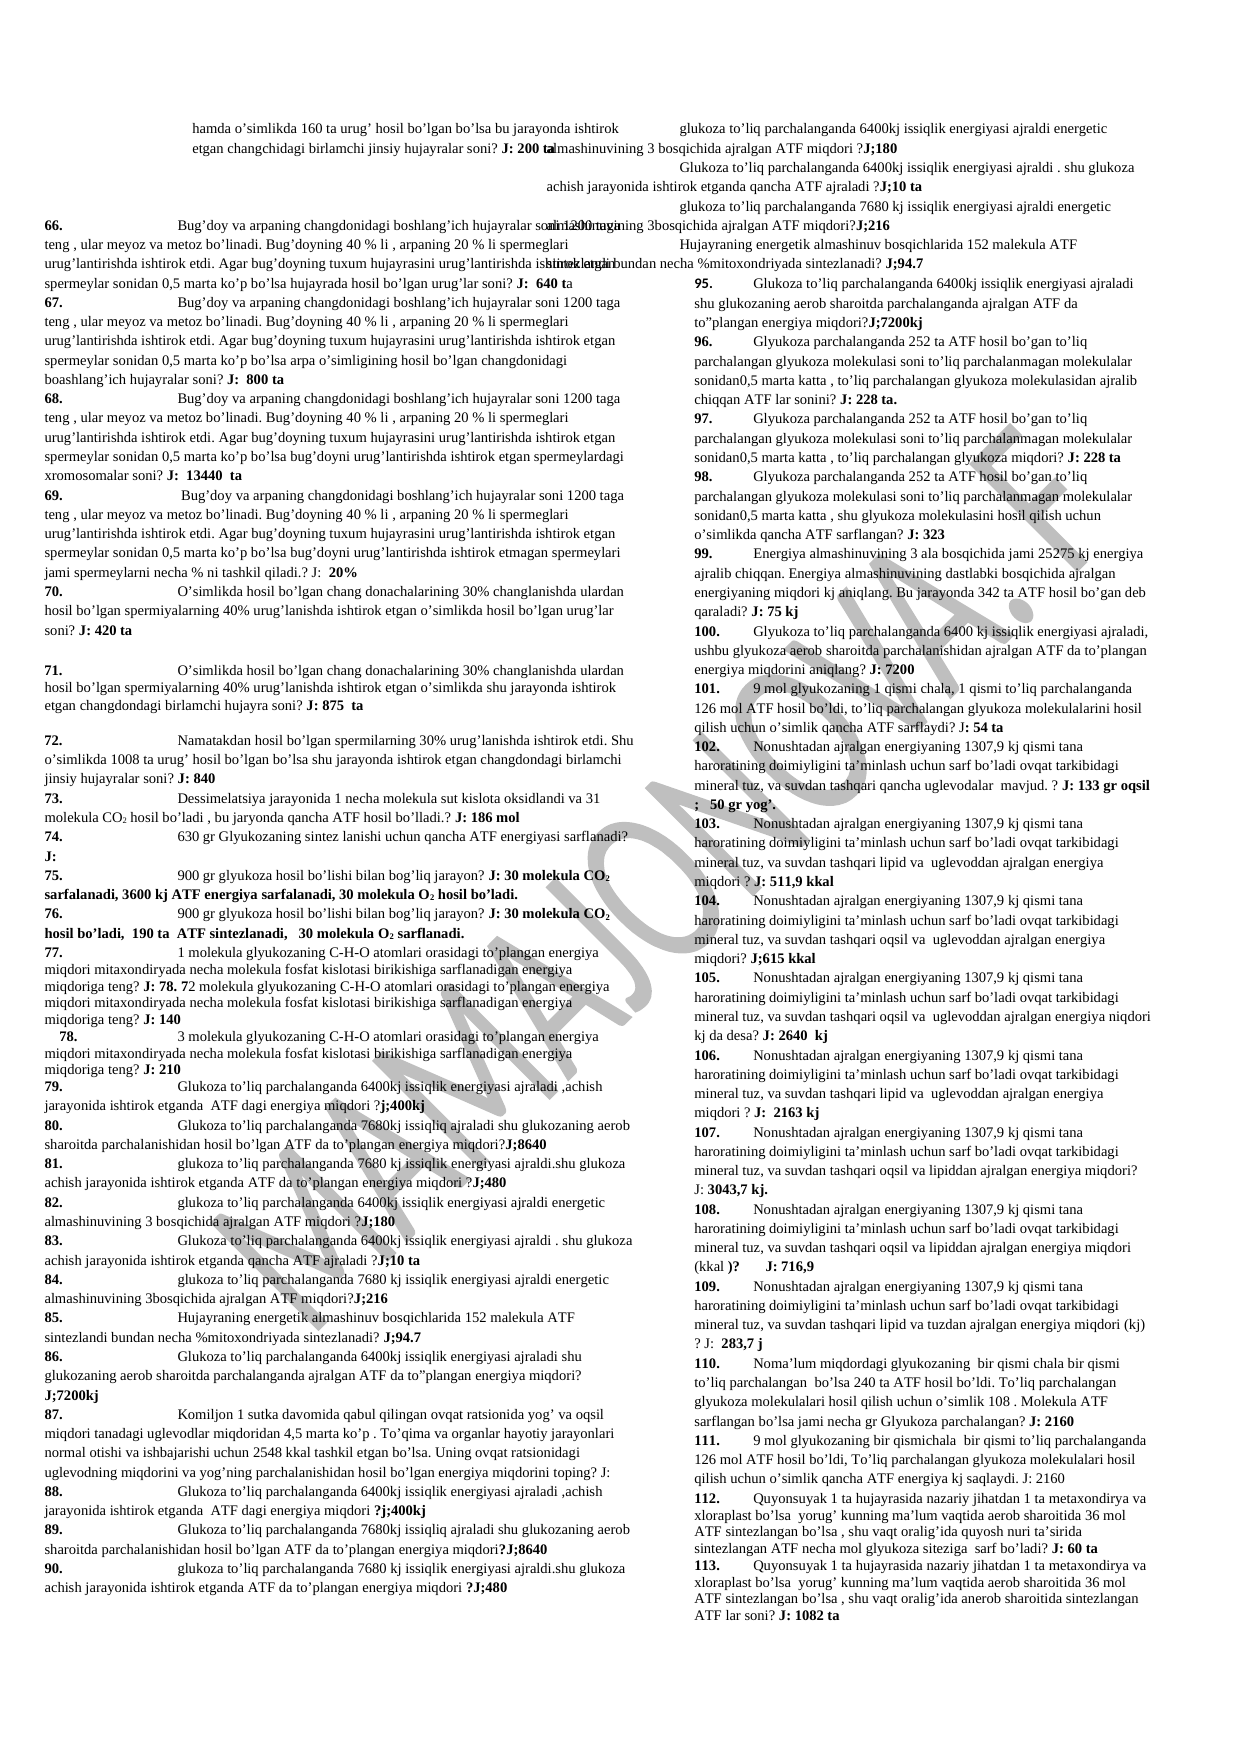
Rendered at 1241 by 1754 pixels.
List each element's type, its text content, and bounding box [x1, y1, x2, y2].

list Bug’doy va arpaning changdonidagi boshlang’ich hujayralar soni 1200 taga teng , ular meyoz va metoz bo’linadi. Bug’doyning 40 % li , arpaning 20 % li spermeglari urug’lantirishda ishtirok etdi. Agar bug’doyning tuxum hujayrasini urug’lantirishda ishtirok etgan spermeylar sonidan 0,5 marta ko’p bo’lsa bug’doyni urug’lantirishda ishtirok etgan spermeylardagi xromosomalar soni? J: 13440 ta [44, 923, 635, 1028]
list Glukoza to’liq parchalanganda 6400kj issiqlik energiyasi ajraldi . shu glukoza achish jarayonida ishtirok etganda qancha ATF ajraladi ?J;10 ta [664, 886, 1137, 934]
list Barbara Mak Kalintok regulyator genlarni o’rgangan O’simlik arxesporasi meyoz bo’linishining metafazaI bosqichida DNK miqdori? J: 40 ta [192, 170, 649, 232]
list glukoza to’liq parchalanganda 6400kj issiqlik energiyasi ajraldi energetic almashinuvining 3 bosqichida ajralgan ATF miqdori ?J;180 [664, 353, 1137, 401]
list Energiya almashinuvining 3 ala bosqichida jami 25275 kj energiya ajralib chiqqan. Energiya almashinuvining dastlabki bosqichida ajralgan energiyaning miqdori kj aniqlang. Bu jarayonda 342 ta ATF hosil bo’gan deb qaraladi? J: 75 kj [694, 1340, 1152, 1426]
list 3 molekula glyukozaning C-H-O atomlari orasidagi to’plangan energiya miqdori mitaxondiryada necha molekula fosfat kislotasi birikishiga sarflanadigan energiya miqdoriga teng? J: 210 [664, 153, 1137, 215]
list glukoza to’liq parchalanganda 6400kj issiqlik energiyasi ajraldi energetic almashinuvining 3 bosqichida ajralgan ATF miqdori ?J;180 [664, 837, 1137, 884]
list Glukoza to’liq parchalanganda 6400kj issiqlik energiyasi ajraldi . shu glukoza achish jarayonida ishtirok etganda qancha ATF ajraladi ?J;10 ta [664, 403, 1137, 450]
list Hujayraning energetik almashinuv bosqichlarida 152 malekula ATF sintezlandi bundan necha %mitoxondriyada sintezlanadi? J;94.7 [664, 503, 1137, 550]
list Barbara Mak Kalintok regulyator genlarni o’rgangan O’simlik arxesporasi meyoz bo’linishining Metafaza I bosqichdagi xromosoma miqdori ? J : 20 ta [192, 277, 649, 327]
list O’simlikda hosil bo’lgan chang donachalarining 30% changlanishda ulardan hosil bo’lgan spermiyalarning 40% urug’lanishda ishtirok etgan o’simlikda shu jarayonda ishtirok etgan changdondagi birlamchi hujayra soni? J: 875 ta [44, 1228, 635, 1292]
list Glyukoza parchalanganda 252 ta ATF hosil bo’gan to’liq parchalangan glyukoza molekulasi soni to’liq parchalanmagan molekulalar sonidan0,5 marta katta , to’liq parchalangan glyukoza molekulasidan ajralib chiqqan ATF lar sonini? J: 228 ta. [694, 1095, 1152, 1181]
list 9 mol glyukozaning 1 qismi chala, 1 qismi to’liq parchalanganda 126 mol ATF hosil bo’ldi, to’liq parchalangan glyukoza molekulalarini hosil qilish uchun o’simlik qancha ATF sarflaydi? J: 54 ta [694, 1487, 1152, 1542]
list Sholi o’simligi ildizining o’sish zonasidagi hujayradagi xromosomalar soni 12 juft bo’lsa mikrosporani hosil qiluvchi birlamchi jinsiy hujayradagi xrom somalar sonini aniqlang?J:24 ta [192, 120, 649, 170]
list Barbara Mak Kalintok regulyator genlarni o’rgangan O’simlik arxesporasi meyoz bo’linishining Metafaza II dagi DNK miqdori ? J: 20 ta [192, 232, 649, 277]
list Komiljon 1 sutka davomida qabul qilingan ovqat ratsionida yog’ va oqsil miqdori tanadagi uglevodlar miqdoridan 4,5 marta ko’p . To’qima va organlar hayotiy jarayonlari normal otishi va ishbajarishi uchun 2548 kkal tashkil etgan bo’lsa. Uning ovqat ratsionidagi uglevodning miqdorini va yog’ning parchalanishidan hosil bo’lgan energiya miqdorini toping? J: [664, 610, 1137, 685]
list Nonushtadan ajralgan energiyaning 1307,9 kj qismi tana haroratining doimiyligini ta’minlash uchun sarf bo’ladi ovqat tarkibidagi mineral tuz, va suvdan tashqari qancha uglevodalar mavjud. ? J: 133 gr oqsil ; 50 gr yog’. [694, 1544, 1152, 1630]
list O’simlikda hosil bo’lgan chang donachalarining 30% changlanishda ulardan hosil bo’lgan spermiyalarning 40% urug’lanishda ishtirok etgan o’simlikda shu jarayonda ishtirok etgan changdondagi birlamchi hujayra soni? J: 875 ta [192, 446, 649, 532]
list Dessimelatsiya jarayonida 1 necha molekula sut kislota oksidlandi va 31 molekula CO2 hosil bo’ladi , bu jaryonda qancha ATF hosil bo’lladi.? J: 186 mol [44, 1367, 635, 1414]
list 1 molekula glyukozaning C-H-O atomlari orasidagi to’plangan energiya miqdori mitaxondiryada necha molekula fosfat kislotasi birikishiga sarflanadigan energiya miqdoriga teng? J: 78. 72 molekula glyukozaning C-H-O atomlari orasidagi to’plangan energiya miqdori mitaxondiryada necha molekula fosfat kislotasi birikishiga sarflanadigan energiya miqdoriga teng? J: 140 [44, 1566, 635, 1617]
list Hujayraning energetik almashinuv bosqichlarida 152 malekula ATF sintezlandi bundan necha %mitoxondriyada sintezlanadi? J;94.7 [664, 986, 1137, 1033]
list Bug’doy va arpaning changdonidagi boshlang’ich hujayralar soni 1200 taga teng , ular meyoz va metoz bo’linadi. Bug’doyning 40 % li , arpaning 20 % li spermeglari urug’lantirishda ishtirok etdi. Agar bug’doyning tuxum hujayrasini urug’lantirishda ishtirok etgan spermeylar sonidan 0,5 marta ko’p bo’lsa bug’doyni urug’lantirishda ishtirok etmagan spermeylari jami spermeylarni necha % ni tashkil qiladi.? J: 20% [44, 1031, 635, 1136]
list Namatakdan hosil bo’lgan spermilarning 30% urug’lanishda ishtirok etdi. Shu o’simlikda 1008 ta urug’ hosil bo’lgan bo’lsa shu jarayonda ishtirok etgan changdondagi birlamchi jinsiy hujayralar soni? J: 840 [192, 535, 649, 590]
list Glukoza to’liq parchalanganda 7680kj issiqliq ajraladi shu glukozaning aerob sharoitda parchalanishidan hosil bo’lgan ATF da to’plangan energiya miqdori?J;8640 [664, 737, 1137, 784]
list 630 gr Glyukozaning sintez lanishi uchun qancha ATF energiyasi sarflanadi? J: [44, 1417, 635, 1464]
list Agar o’simlikda hosil bo’lgan mikrosporalarning 40 % dan chang hosil bo’lgan bo’lsa changchining 50% urug’lanishda qatnashgan bo’lsa hamda o’simlikda 160 ta urug’ hosil bo’lgan bo’lsa bu jarayonda ishtirok etgan changchidagi birlamchi jinsiy hujayralar soni? J: 200 ta [192, 592, 649, 667]
list glukoza to’liq parchalanganda 7680 kj issiqlik energiyasi ajraldi energetic almashinuvining 3bosqichida ajralgan ATF miqdori?J;216 [664, 936, 1137, 983]
list Namatakdan hosil bo’lgan spermilarning 30% urug’lanishda ishtirok etdi. Shu o’simlikda 1008 ta urug’ hosil bo’lgan bo’lsa shu jarayonda ishtirok etgan changdondagi birlamchi jinsiy hujayralar soni? J: 840 [44, 1309, 635, 1365]
list Glukoza to’liq parchalanganda 6400kj issiqlik energiyasi ajraladi shu glukozaning aerob sharoitda parchalanganda ajralgan ATF da to”plangan energiya miqdori?J;7200kj [664, 552, 1137, 608]
list 900 gr glyukoza hosil bo’lishi bilan bog’liq jarayon? J: 30 molekula CO2 sarfalanadi, 3600 kj ATF energiya sarfalanadi, 30 molekula O2 hosil bo’ladi. [44, 1467, 635, 1514]
list Bug’doy va arpaning changdonidagi boshlang’ich hujayralar soni 1200 taga teng , ular meyoz va metoz bo’linadi. Bug’doyning 40 % li , arpaning 20 % li spermeglari urug’lantirishda ishtirok etdi. Agar bug’doyning tuxum hujayrasini urug’lantirishda ishtirok etgan spermeylar sonidan 0,5 marta ko’p bo’lsa hujayrada hosil bo’lgan urug’lar soni? J: 640 ta [44, 727, 635, 813]
list O’simlikda hosil bo’lgan chang donachalarining 30% changlanishda ulardan hosil bo’lgan spermiyalarning 40% urug’lanishda ishtirok etgan o’simlikda hosil bo’lgan urug’lar soni? J: 420 ta [192, 377, 649, 444]
list glukoza to’liq parchalanganda 7680 kj issiqlik energiyasi ajraldi energetic almashinuvining 3bosqichida ajralgan ATF miqdori?J;216 [664, 453, 1137, 500]
list Bug’doy va arpaning changdonidagi boshlang’ich hujayralar soni 1200 taga teng , ular meyoz va metoz bo’linadi. Bug’doyning 40 % li , arpaning 20 % li spermeglari urug’lantirishda ishtirok etdi. Agar bug’doyning tuxum hujayrasini urug’lantirishda ishtirok etgan spermeylar sonidan 0,5 marta ko’p bo’lsa arpa o’simligining hosil bo’lgan changdonidagi boashlang’ich hujayralar soni? J: 800 ta [44, 816, 635, 921]
list Glukoza to’liq parchalanganda 6400kj issiqlik energiyasi ajraladi shu glukozaning aerob sharoitda parchalanganda ajralgan ATF da to”plangan energiya miqdori?J;7200kj [694, 1036, 1137, 1092]
list Glyukoza parchalanganda 252 ta ATF hosil bo’gan to’liq parchalangan glyukoza molekulasi soni to’liq parchalanmagan molekulalar sonidan0,5 marta katta , shu glyukoza molekulasini hosil qilish uchun o’simlikda qancha ATF sarflangan? J: 323 [694, 1252, 1152, 1338]
list Glyukoza to’liq parchalanganda 6400 kj issiqlik energiyasi ajraladi, ushbu glyukoza aerob sharoitda parchalanishidan ajralgan ATF da to’plangan energiya miqdorini aniqlang? J: 7200 [694, 1429, 1152, 1484]
list glukoza to’liq parchalanganda 7680 kj issiqlik energiyasi ajraldi.shu glukoza achish jarayonida ishtirok etganda ATF da to’plangan energiya miqdori ?J;480 [664, 787, 1137, 834]
list Glukoza to’liq parchalanganda 7680kj issiqliq ajraladi shu glukozaning aerob sharoitda parchalanishidan hosil bo’lgan ATF da to’plangan energiya miqdori?J;8640 [664, 265, 1137, 312]
list Glukoza to’liq parchalanganda 6400kj issiqlik energiyasi ajraladi ,achish jarayonida ishtirok etganda ATF dagi energiya miqdori ?j;400kj [664, 687, 1137, 734]
list glukoza to’liq parchalanganda 7680 kj issiqlik energiyasi ajraldi.shu glukoza achish jarayonida ishtirok etganda ATF da to’plangan energiya miqdori ?J;480 [664, 315, 1137, 351]
list 900 gr glyukoza hosil bo’lishi bilan bog’liq jarayon? J: 30 molekula CO2 hosil bo’ladi, 190 ta ATF sintezlanadi, 30 molekula O2 sarflanadi. [44, 1517, 635, 1564]
list Barbara Mak Kalintok regulyator genlarni o’rgangan O’simlik arxesporasi meyoz bo’linishining Metafaza II bosqichidagi xromosoma miqdori ? J: 10 ta [192, 327, 649, 377]
list O’simlikda hosil bo’lgan chang donachalarining 30% changlanishda ulardan hosil bo’lgan spermiyalarning 40% urug’lanishda ishtirok etgan o’simlikda hosil bo’lgan urug’lar soni? J: 420 ta [44, 1138, 635, 1205]
list Glyukoza parchalanganda 252 ta ATF hosil bo’gan to’liq parchalangan glyukoza molekulasi soni to’liq parchalanmagan molekulalar sonidan0,5 marta katta , to’liq parchalangan glyukoza miqdori? J: 228 ta [694, 1183, 1152, 1249]
list Glukoza to’liq parchalanganda 6400kj issiqlik energiyasi ajraladi ,achish jarayonida ishtirok etganda ATF dagi energiya miqdori ?j;400kj [664, 215, 1137, 262]
